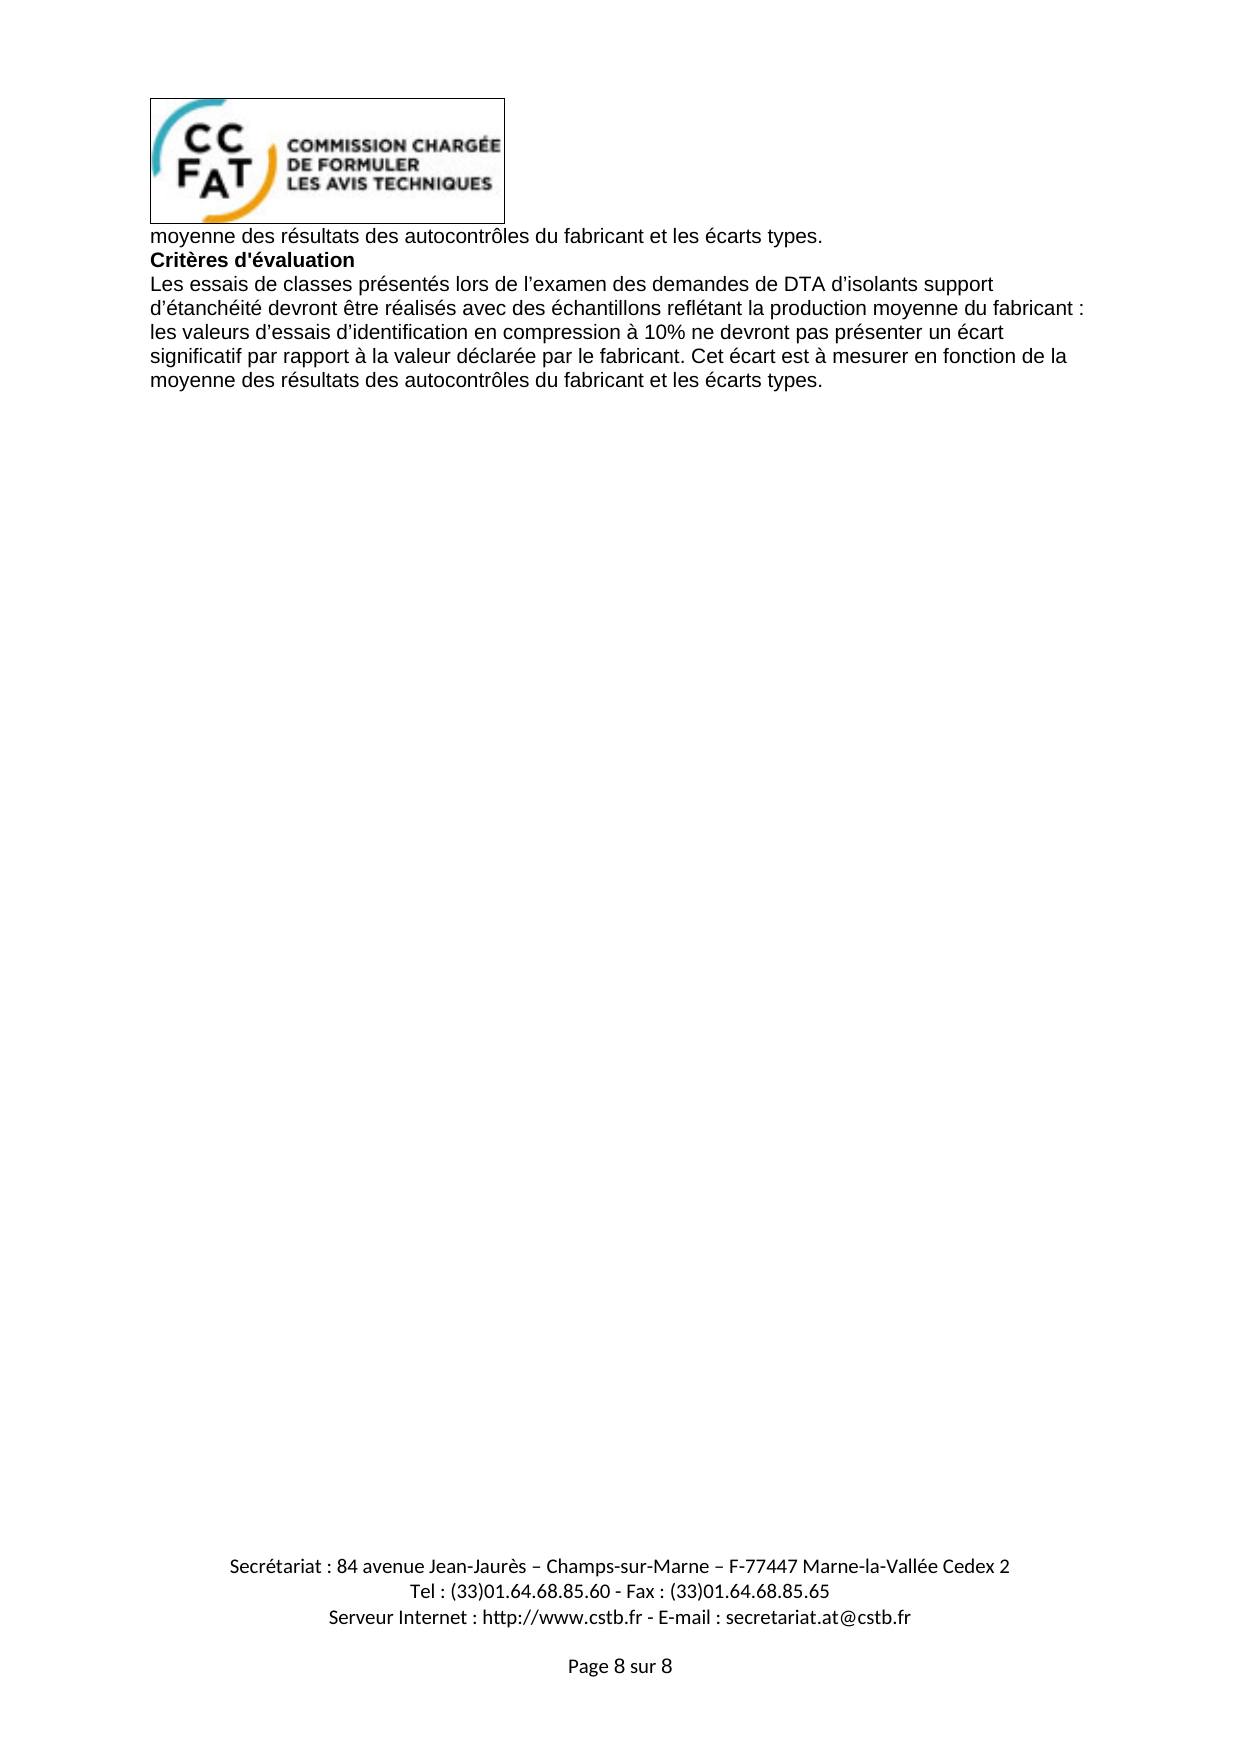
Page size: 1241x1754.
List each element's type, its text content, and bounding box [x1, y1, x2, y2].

picture [151, 99, 504, 223]
text Critères d'évaluation [150, 248, 1090, 272]
